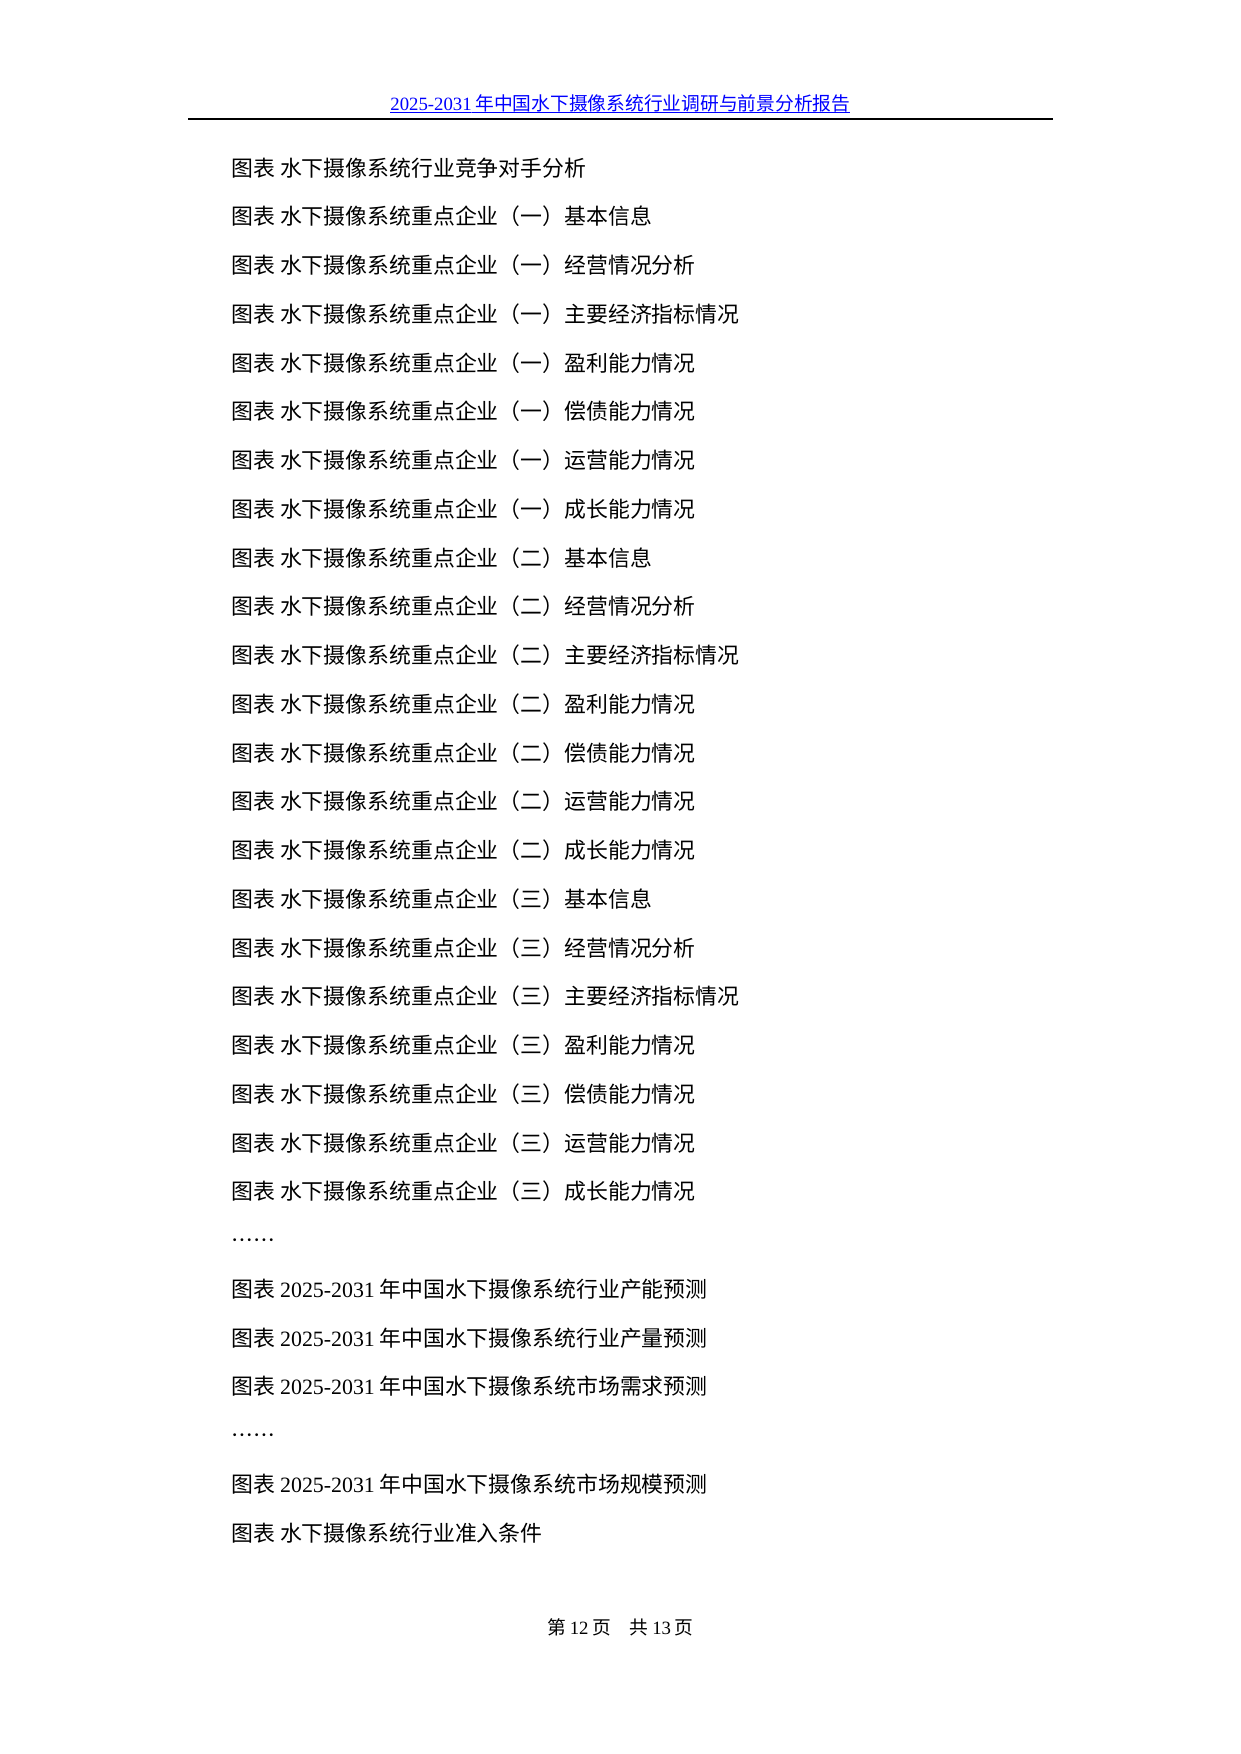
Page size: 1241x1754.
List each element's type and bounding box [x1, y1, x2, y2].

text [187, 150, 1053, 1548]
